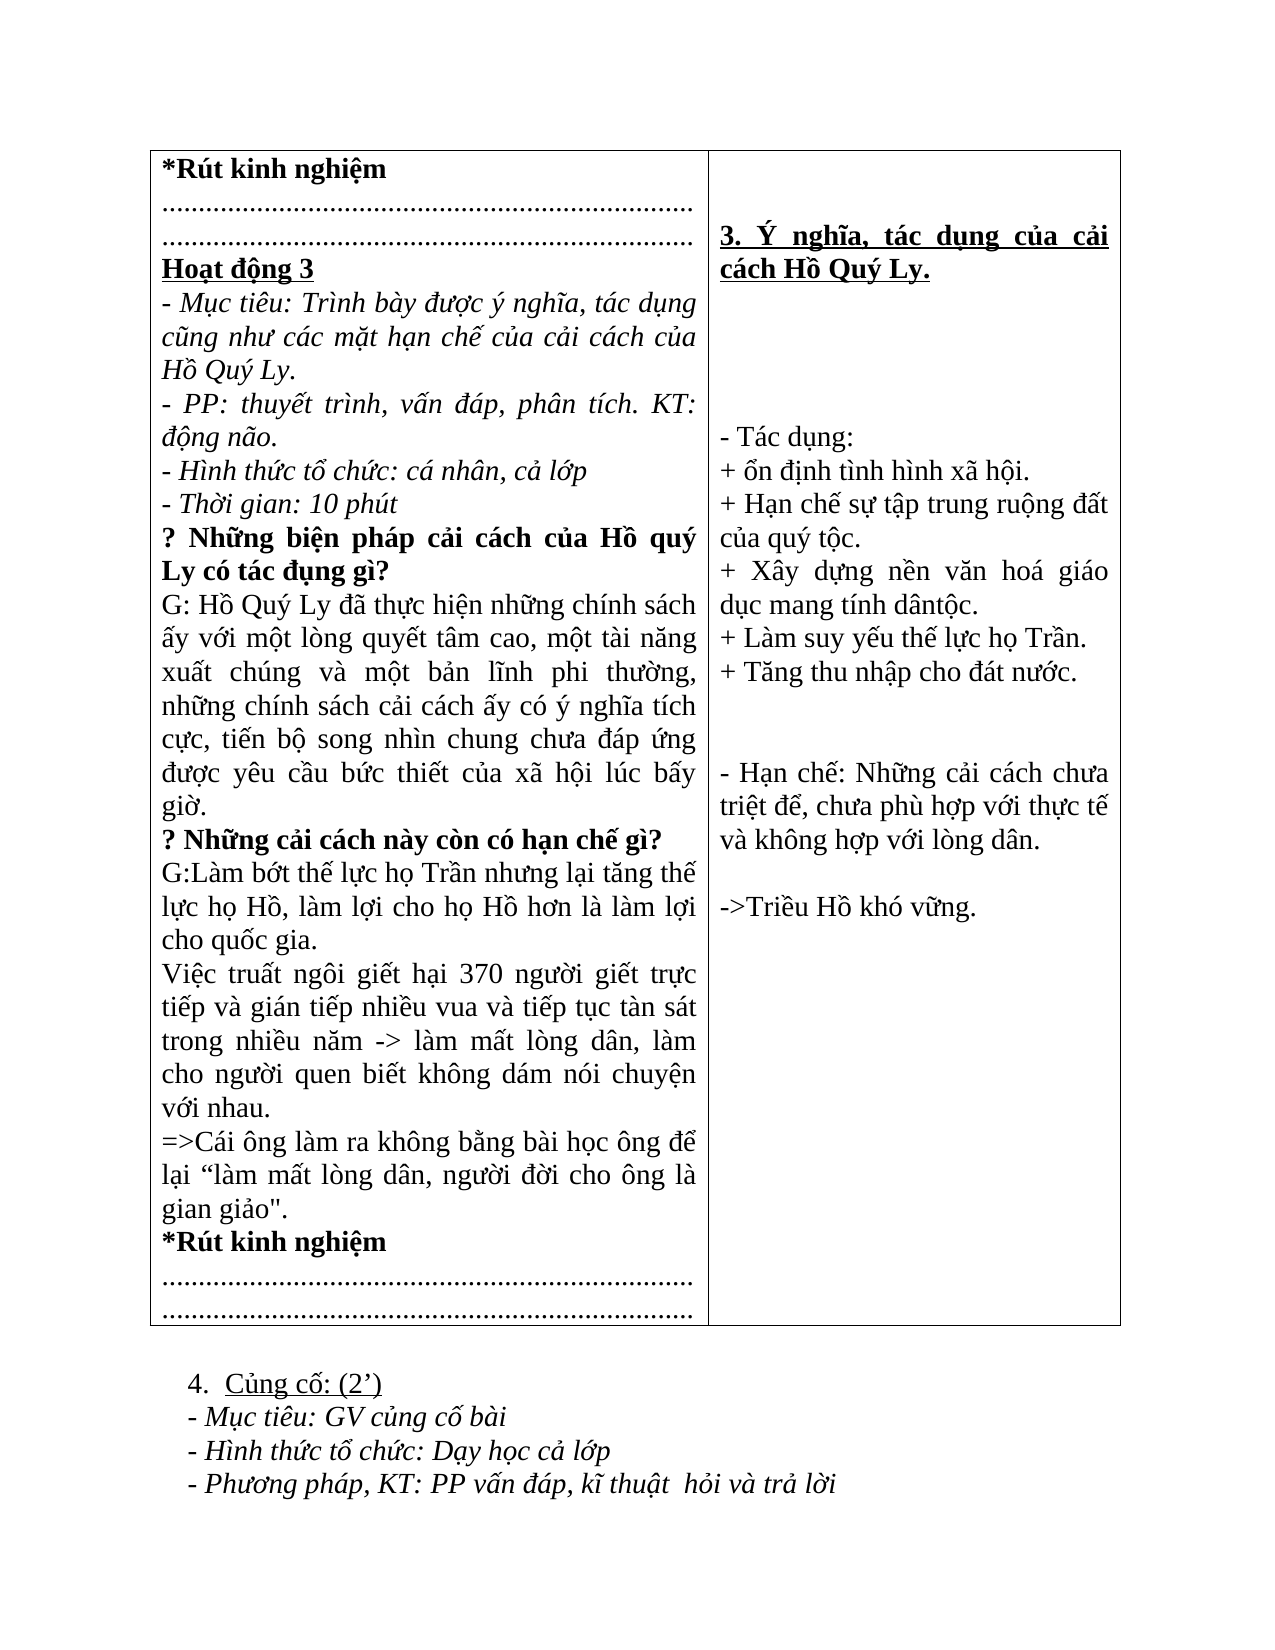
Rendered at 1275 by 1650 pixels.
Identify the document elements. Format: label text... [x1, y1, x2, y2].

text - Phương pháp, KT: PP vấn đáp, kĩ thuật hỏi và trả lời [187, 1466, 1125, 1500]
text - Hình thức tổ chức: Dạy học cả lớp [187, 1433, 1125, 1466]
list Củng cố: (2’) [187, 1366, 1125, 1399]
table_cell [709, 151, 1120, 1325]
text - Mục tiêu: GV củng cố bài [187, 1399, 1125, 1433]
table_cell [151, 151, 708, 1325]
